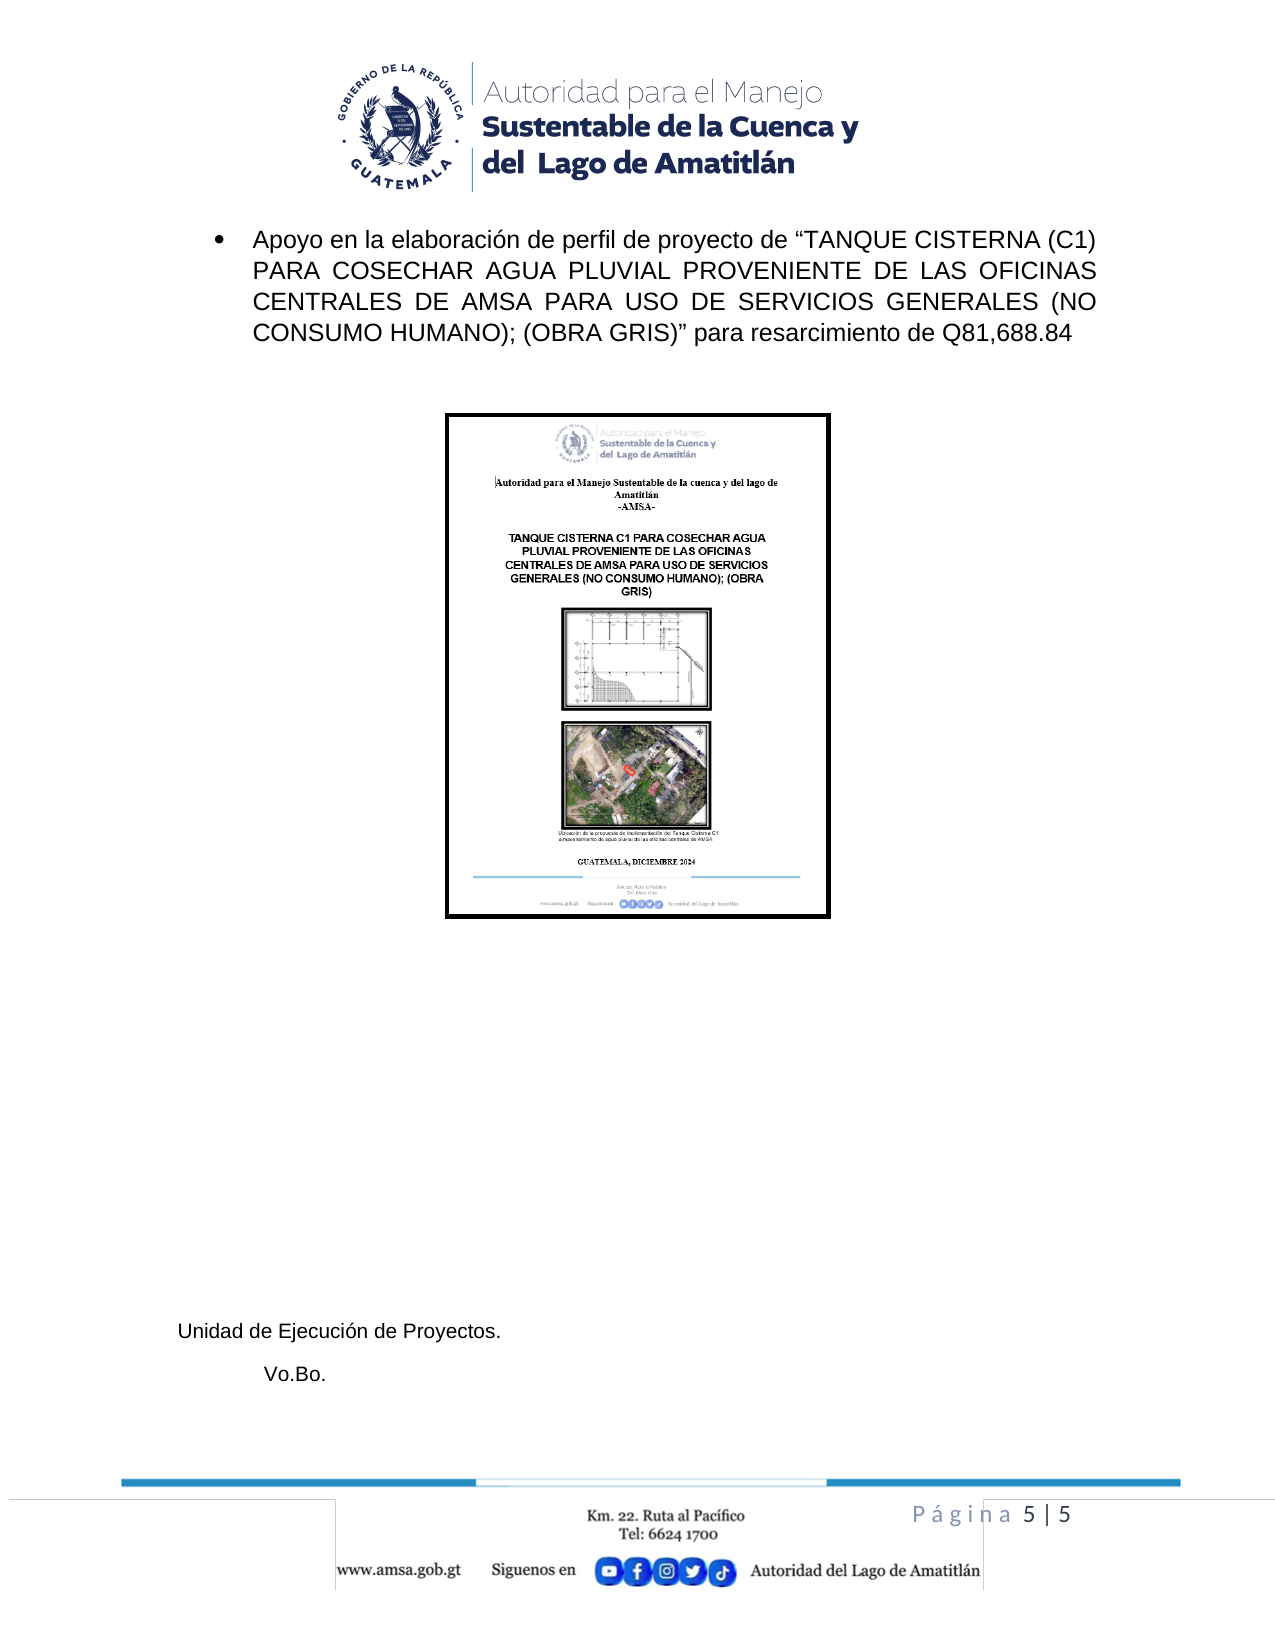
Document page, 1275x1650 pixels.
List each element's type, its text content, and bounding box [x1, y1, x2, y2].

text Unidad de Ejecución de Proyectos. [177, 1319, 1098, 1343]
list Apoyo en la elaboración de perfil de proyecto de “TANQUE CISTERNA (C1) PARA COSECHAR AGUA PLUVIAL PROVENIENTE DE LAS OFICINAS CENTRALES DE AMSA PARA USO DE SERVICIOS GENERALES (NO CONSUMO HUMANO); (OBRA GRIS)” para resarcimiento de Q81,688.84 [215, 225, 1098, 347]
picture [8, 1447, 1275, 1590]
picture [332, 55, 861, 194]
picture [449, 417, 826, 914]
text Vo.Bo. [177, 1362, 1098, 1386]
